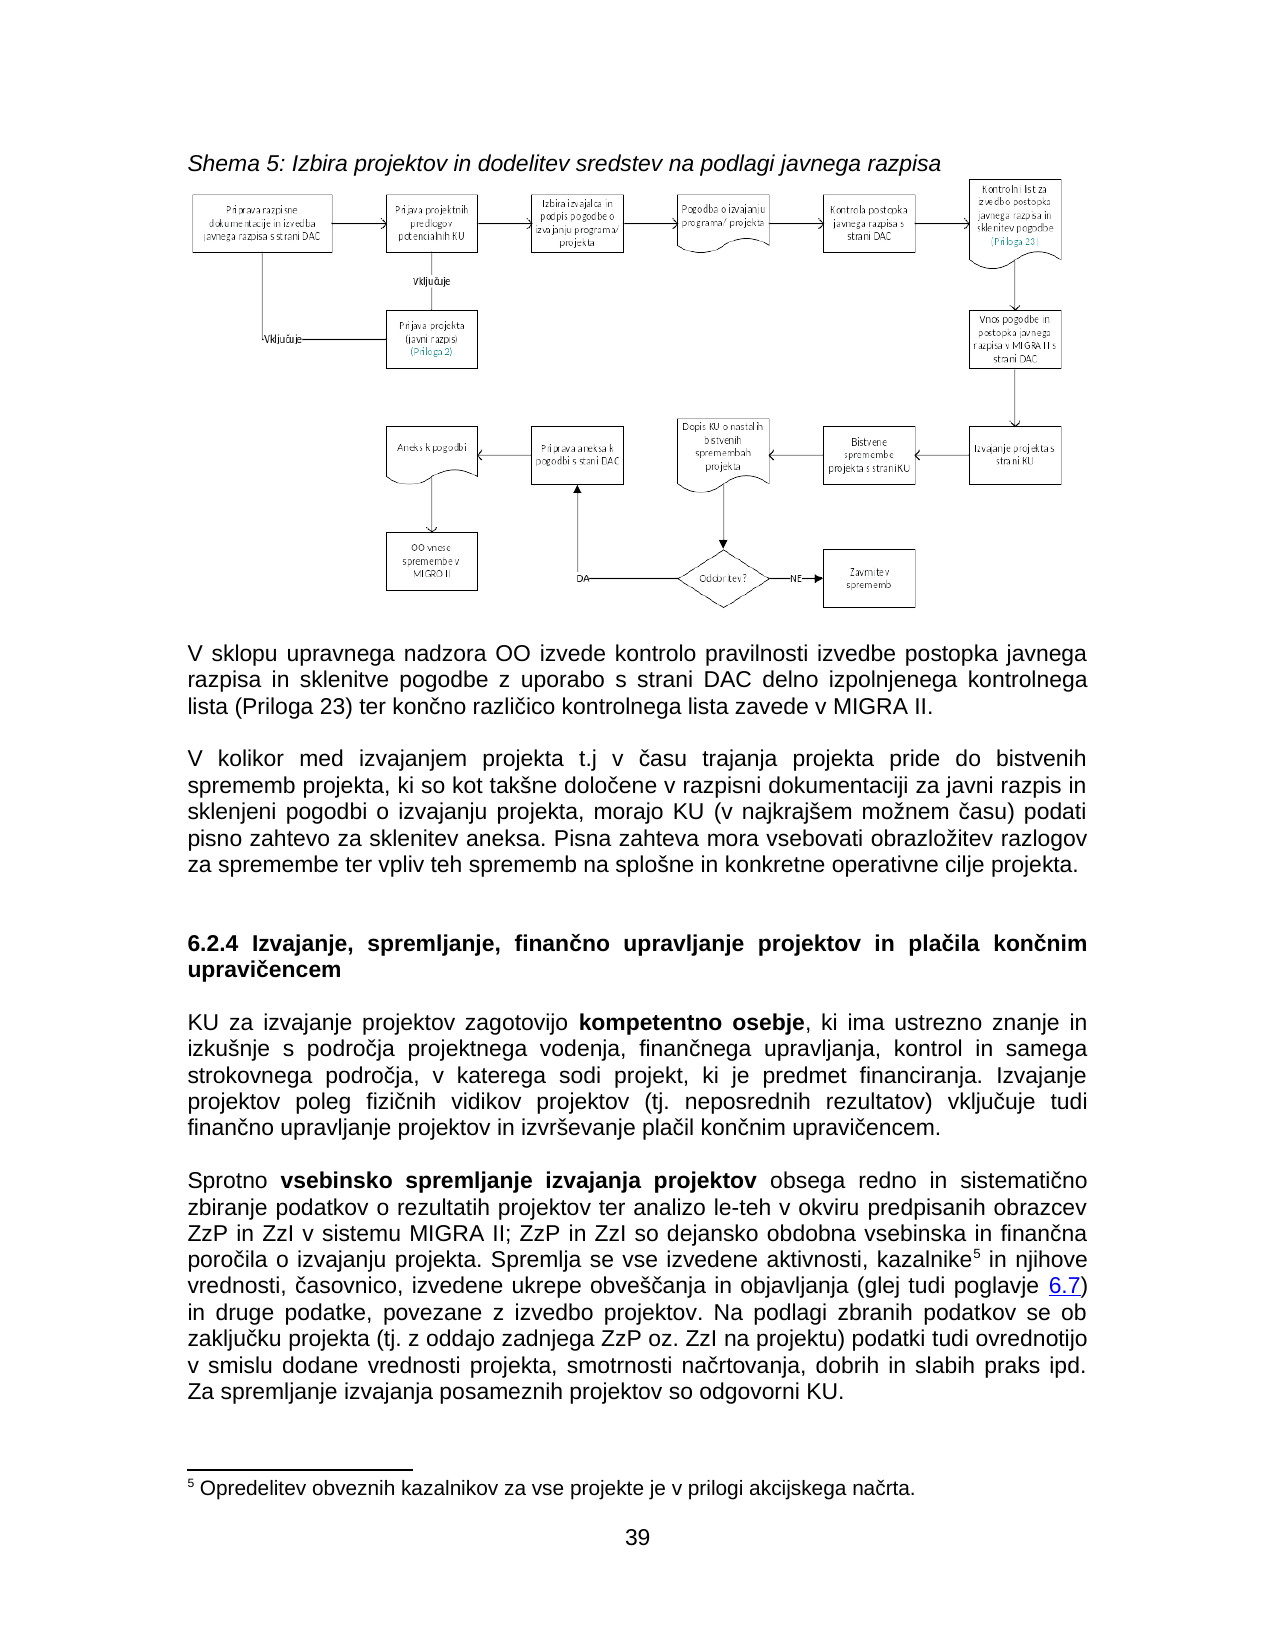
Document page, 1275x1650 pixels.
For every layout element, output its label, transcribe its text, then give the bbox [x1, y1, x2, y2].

text Sprotno vsebinsko spremljanje izvajanja projektov obsega redno in sistematično zbiranje podatkov o rezultatih projektov ter analizo le-teh v okviru predpisanih obrazcev ZzP in ZzI v sistemu MIGRA II; ZzP in ZzI so dejansko obdobna vsebinska in finančna poročila o izvajanju projekta. Spremlja se vse izvedene aktivnosti, kazalnike in njihove vrednosti, časovnico, izvedene ukrepe obveščanja in objavljanja (glej tudi poglavje 6.7) in druge podatke, povezane z izvedbo projektov. Na podlagi zbranih podatkov se ob zaključku projekta (tj. z oddajo zadnjega ZzP oz. ZzI na projektu) podatki tudi ovrednotijo v smislu dodane vrednosti projekta, smotrnosti načrtovanja, dobrih in slabih praks ipd. Za spremljanje izvajanja posameznih projektov so odgovorni KU. [187, 1167, 1088, 1404]
text Shema 5: Izbira projektov in dodelitev sredstev na podlagi javnega razpisa [187, 150, 1088, 176]
text V sklopu upravnega nadzora OO izvede kontrolo pravilnosti izvedbe postopka javnega razpisa in sklenitve pogodbe z uporabo s strani DAC delno izpolnjenega kontrolnega lista (Priloga 23) ter končno različico kontrolnega lista zavede v MIGRA II. [187, 640, 1088, 719]
subtitle 6.2.4 Izvajanje, spremljanje, finančno upravljanje projektov in plačila končnim upravičencem [187, 930, 1088, 983]
text KU za izvajanje projektov zagotovijo kompetentno osebje, ki ima ustrezno znanje in izkušnje s področja projektnega vodenja, finančnega upravljanja, kontrol in samega strokovnega področja, v katerega sodi projekt, ki je predmet financiranja. Izvajanje projektov poleg fizičnih vidikov projektov (tj. neposrednih rezultatov) vključuje tudi finančno upravljanje projektov in izvrševanje plačil končnim upravičencem. [187, 1009, 1088, 1141]
text V kolikor med izvajanjem projekta t.j v času trajanja projekta pride do bistvenih sprememb projekta, ki so kot takšne določene v razpisni dokumentaciji za javni razpis in sklenjeni pogodbi o izvajanju projekta, morajo KU (v najkrajšem možnem času) podati pisno zahtevo za sklenitev aneksa. Pisna zahteva mora vsebovati obrazložitev razlogov za spremembe ter vpliv teh sprememb na splošne in konkretne operativne cilje projekta. [187, 745, 1088, 877]
